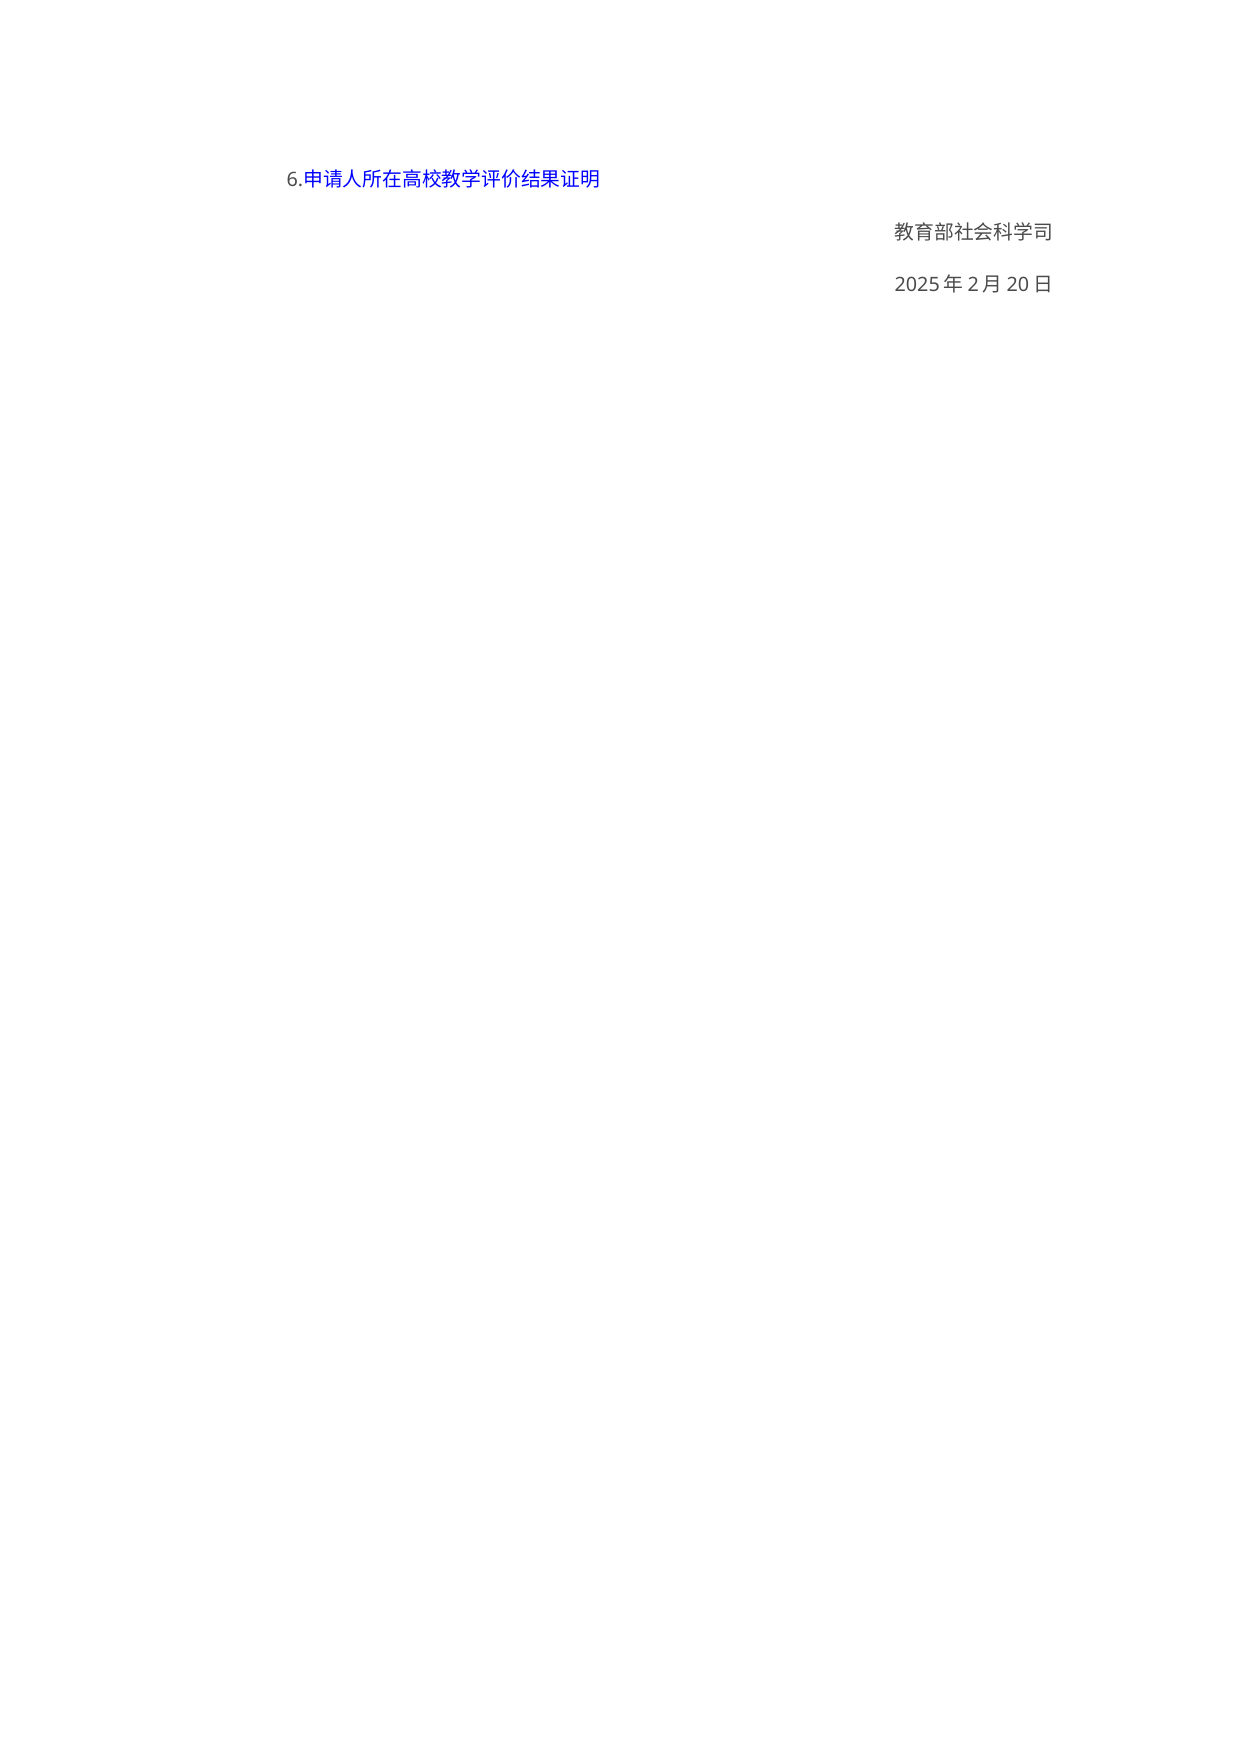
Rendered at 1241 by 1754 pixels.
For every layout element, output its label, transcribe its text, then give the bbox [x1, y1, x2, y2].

text 6.申请人所在高校教学评价结果证明 [187, 162, 1053, 194]
text 教育部社会科学司 [187, 214, 1053, 247]
text 2025年2月20日 [187, 267, 1053, 299]
